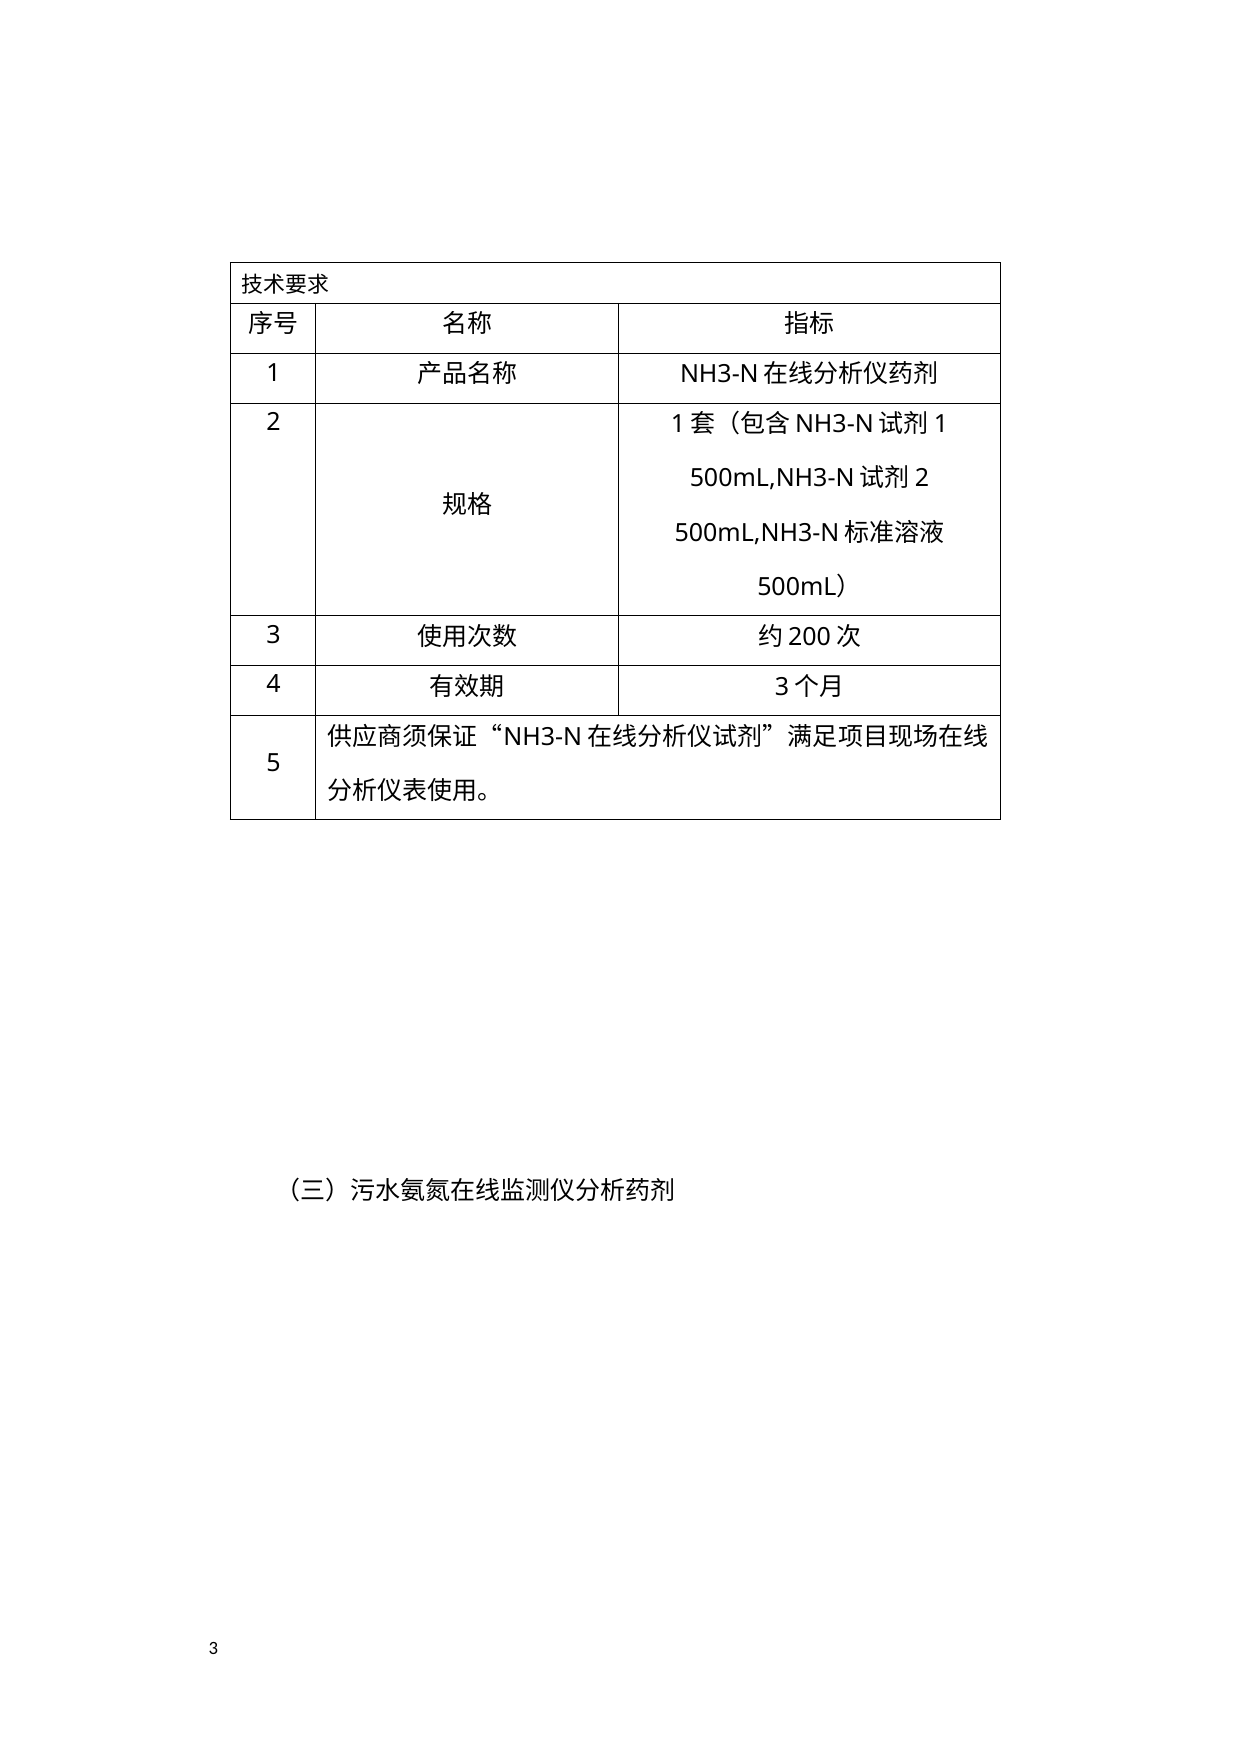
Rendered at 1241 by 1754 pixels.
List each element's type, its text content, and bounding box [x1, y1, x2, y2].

table_cell 使用次数 [316, 616, 618, 665]
table_header 技术要求 [231, 263, 1000, 303]
table_cell 名称 [316, 304, 618, 353]
table_cell 有效期 [316, 666, 618, 715]
table_cell 1 [231, 354, 315, 402]
table_cell 3个月 [619, 666, 1000, 715]
table_cell NH3-N在线分析仪药剂 [619, 354, 1000, 402]
table_cell 1套（包含NH3-N试剂1 500mL,NH3-N试剂2 500mL,NH3-N标准溶液500mL） [619, 404, 1000, 615]
table_cell 约200次 [619, 616, 1000, 665]
list 污水氨氮在线监测仪分析药剂 [231, 1156, 1053, 1221]
table_cell 5 [231, 716, 315, 819]
table_cell 4 [231, 666, 315, 715]
table_cell 序号 [231, 304, 315, 353]
table_cell 供应商须保证“NH3-N在线分析仪试剂”满足项目现场在线分析仪表使用。 [316, 716, 1000, 819]
table_cell 指标 [619, 304, 1000, 353]
table_cell 2 [231, 404, 315, 615]
table_cell 3 [231, 616, 315, 665]
table_cell 规格 [316, 404, 618, 615]
table_cell 产品名称 [316, 354, 618, 402]
